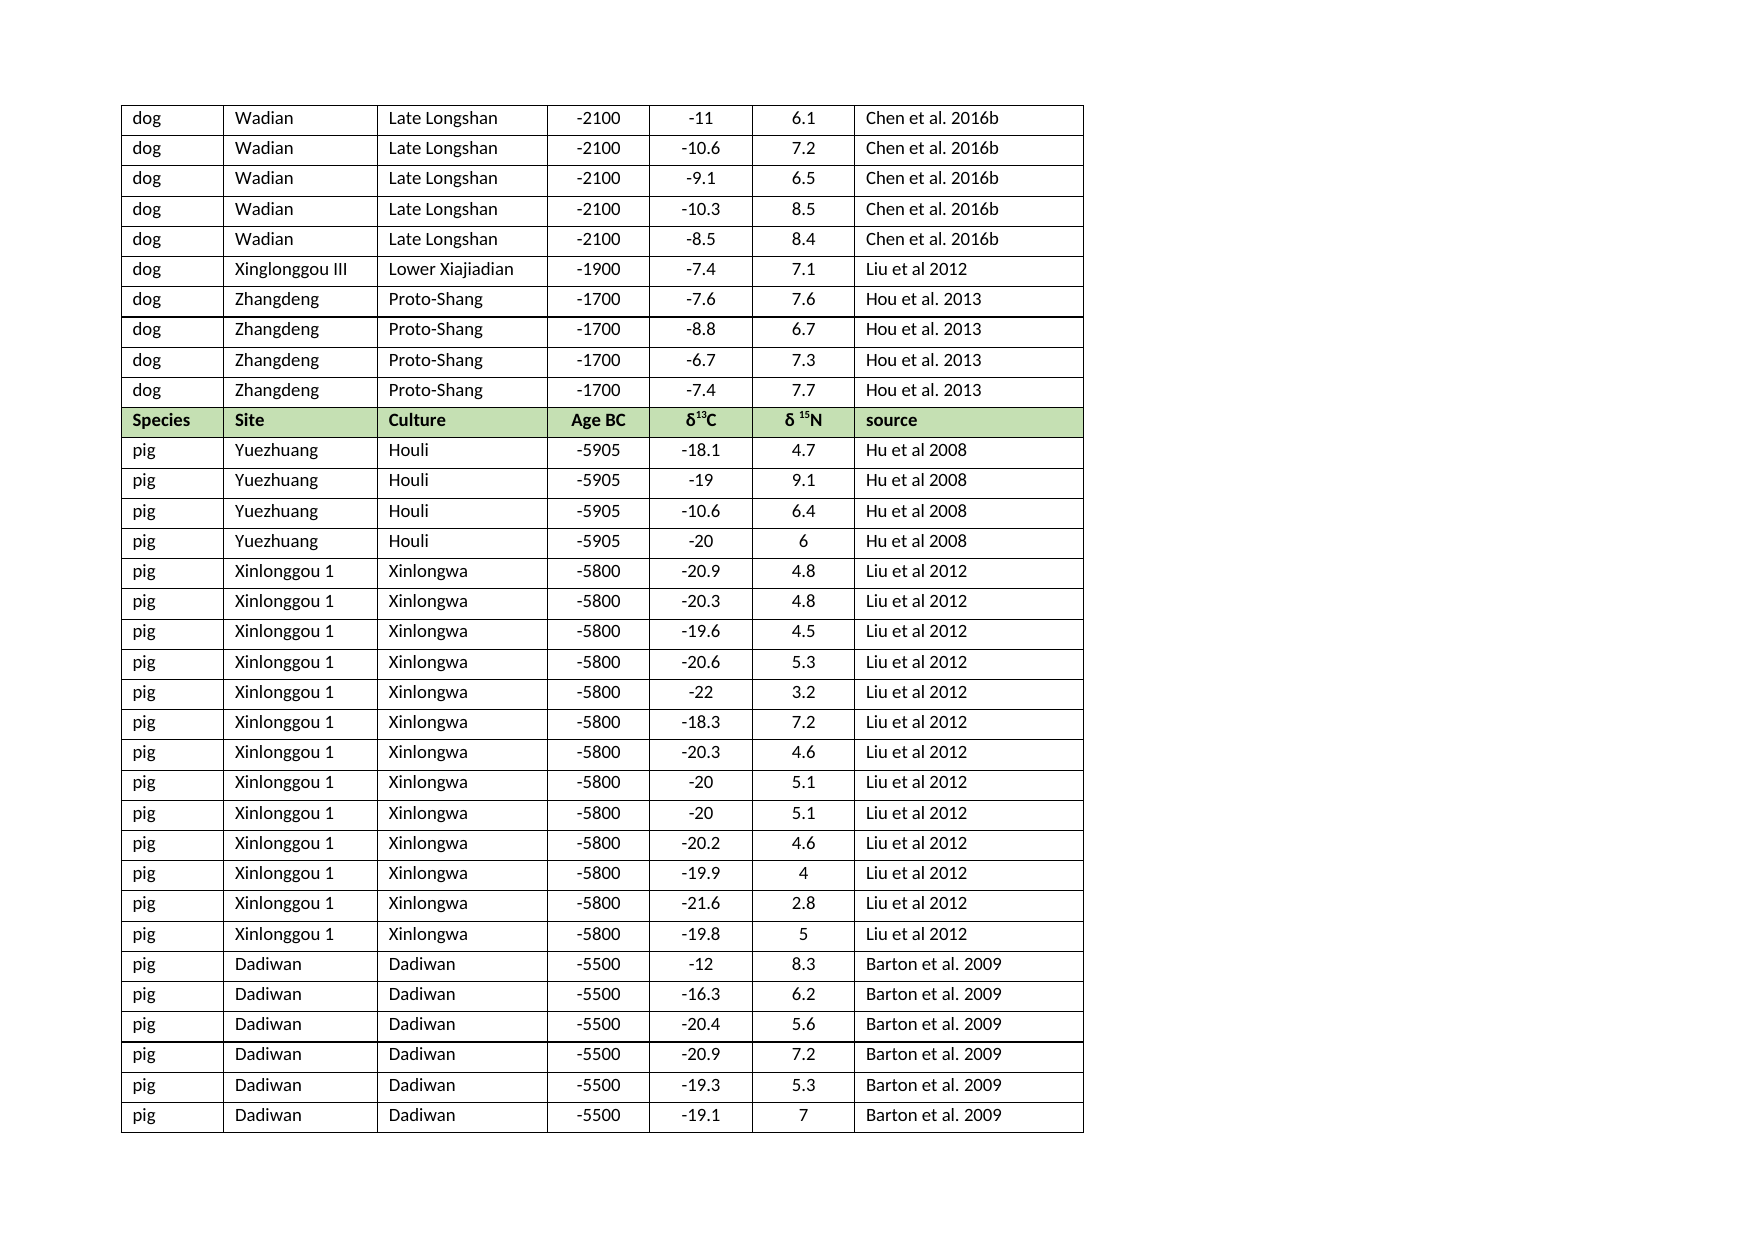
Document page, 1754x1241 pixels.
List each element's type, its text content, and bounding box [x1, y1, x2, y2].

table_cell pig [122, 952, 223, 981]
table_cell Yuezhuang [224, 529, 377, 558]
table_cell -5500 [548, 1073, 649, 1102]
table_cell Xinlongwa [378, 620, 547, 649]
table_cell Hu et al 2008 [855, 499, 1083, 528]
table_cell Xinlongwa [378, 922, 547, 951]
table_cell Liu et al 2012 [855, 771, 1083, 800]
table_cell 7.2 [753, 136, 854, 165]
table_cell Houli [378, 499, 547, 528]
table_cell Late Longshan [378, 227, 547, 256]
table_cell Hu et al 2008 [855, 529, 1083, 558]
table_cell 8.4 [753, 227, 854, 256]
table_cell Xinglonggou III [224, 257, 377, 286]
table_cell Wadian [224, 136, 377, 165]
table_cell -2100 [548, 166, 649, 196]
table_cell Hou et al. 2013 [855, 348, 1083, 377]
table_cell -20.3 [650, 589, 752, 618]
table_cell Liu et al 2012 [855, 589, 1083, 618]
table_cell Hou et al. 2013 [855, 318, 1083, 347]
table_cell pig [122, 1043, 223, 1072]
table_cell -5800 [548, 861, 649, 890]
table_cell Late Longshan [378, 166, 547, 196]
table_cell 4.8 [753, 589, 854, 618]
table_cell Chen et al. 2016b [855, 197, 1083, 226]
table_cell -5500 [548, 1043, 649, 1072]
table_cell Dadiwan [378, 1043, 547, 1072]
table_cell Xinlongwa [378, 740, 547, 769]
table_cell Xinlongwa [378, 650, 547, 679]
table_cell Barton et al. 2009 [855, 952, 1083, 981]
table_cell Xinlonggou 1 [224, 589, 377, 618]
table_cell -20.2 [650, 831, 752, 860]
table_cell -20 [650, 771, 752, 800]
table_cell 7.6 [753, 287, 854, 316]
table_cell Xinlonggou 1 [224, 922, 377, 951]
table_cell -12 [650, 952, 752, 981]
table_cell Barton et al. 2009 [855, 1103, 1083, 1132]
table_cell -18.1 [650, 438, 752, 467]
table_cell Dadiwan [224, 982, 377, 1011]
table_cell pig [122, 740, 223, 769]
table_cell -19.1 [650, 1103, 752, 1132]
table_cell -5500 [548, 1103, 649, 1132]
table_cell Xinlonggou 1 [224, 771, 377, 800]
table_cell dog [122, 287, 223, 316]
table_cell -8.8 [650, 318, 752, 347]
table_cell 4.5 [753, 620, 854, 649]
table_cell Xinlonggou 1 [224, 559, 377, 588]
table_cell -5905 [548, 438, 649, 467]
table_cell -20.9 [650, 559, 752, 588]
table_cell -5800 [548, 710, 649, 739]
table_cell pig [122, 680, 223, 709]
table_cell Xinlongwa [378, 710, 547, 739]
table_cell 5 [753, 922, 854, 951]
table_cell -22 [650, 680, 752, 709]
table_cell Liu et al 2012 [855, 891, 1083, 921]
table_cell Xinlongwa [378, 680, 547, 709]
table_cell Liu et al 2012 [855, 257, 1083, 286]
table_cell -5500 [548, 982, 649, 1011]
table_cell Hu et al 2008 [855, 438, 1083, 467]
table_cell dog [122, 227, 223, 256]
table_cell -19.6 [650, 620, 752, 649]
table_cell Xinlongwa [378, 861, 547, 890]
table_cell -11 [650, 106, 752, 135]
table_cell pig [122, 589, 223, 618]
table_cell Zhangdeng [224, 318, 377, 347]
table_cell 7.7 [753, 378, 854, 407]
table_cell 6 [753, 529, 854, 558]
table_cell -2100 [548, 106, 649, 135]
table_cell -1700 [548, 287, 649, 316]
table_cell Wadian [224, 106, 377, 135]
table_cell -20.6 [650, 650, 752, 679]
table_cell Barton et al. 2009 [855, 1043, 1083, 1072]
table_cell 7 [753, 1103, 854, 1132]
table_cell -5800 [548, 740, 649, 769]
table_cell Barton et al. 2009 [855, 1073, 1083, 1102]
table_cell Xinlonggou 1 [224, 861, 377, 890]
table_cell dog [122, 318, 223, 347]
table_cell -5800 [548, 831, 649, 860]
table_cell Xinlonggou 1 [224, 740, 377, 769]
table_cell 4.6 [753, 740, 854, 769]
table_cell pig [122, 1073, 223, 1102]
table_cell Dadiwan [378, 1012, 547, 1041]
table_cell 7.3 [753, 348, 854, 377]
table_cell 2.8 [753, 891, 854, 921]
table_cell -1700 [548, 378, 649, 407]
table_cell -5905 [548, 469, 649, 498]
table_cell Wadian [224, 166, 377, 196]
table_cell -20 [650, 529, 752, 558]
table_cell 5.3 [753, 650, 854, 679]
table_cell pig [122, 922, 223, 951]
table_cell Liu et al 2012 [855, 922, 1083, 951]
table_cell -1900 [548, 257, 649, 286]
table_cell pig [122, 529, 223, 558]
table_cell Species [122, 408, 223, 437]
table_cell 8.5 [753, 197, 854, 226]
table_cell -1700 [548, 348, 649, 377]
table_cell Yuezhuang [224, 438, 377, 467]
table_cell Liu et al 2012 [855, 559, 1083, 588]
table_cell Dadiwan [378, 1103, 547, 1132]
table_cell -10.6 [650, 136, 752, 165]
table_cell pig [122, 831, 223, 860]
table_cell Liu et al 2012 [855, 740, 1083, 769]
table_cell Hu et al 2008 [855, 469, 1083, 498]
table_cell Proto-Shang [378, 287, 547, 316]
table_cell -5800 [548, 891, 649, 921]
table_cell -8.5 [650, 227, 752, 256]
table_cell Xinlongwa [378, 771, 547, 800]
table_cell -7.6 [650, 287, 752, 316]
table_cell -1700 [548, 318, 649, 347]
table_cell -18.3 [650, 710, 752, 739]
table_cell Dadiwan [378, 952, 547, 981]
table_cell 5.3 [753, 1073, 854, 1102]
table_cell Liu et al 2012 [855, 620, 1083, 649]
table_cell Xinlonggou 1 [224, 891, 377, 921]
table_cell -7.4 [650, 378, 752, 407]
table_cell Chen et al. 2016b [855, 106, 1083, 135]
table_cell dog [122, 136, 223, 165]
table_cell -19 [650, 469, 752, 498]
table_cell -6.7 [650, 348, 752, 377]
table_cell -19.3 [650, 1073, 752, 1102]
table_cell 9.1 [753, 469, 854, 498]
table_cell -2100 [548, 227, 649, 256]
table_cell -5800 [548, 922, 649, 951]
table_cell 7.2 [753, 710, 854, 739]
table_cell -5800 [548, 589, 649, 618]
table_cell Houli [378, 438, 547, 467]
table_cell 6.5 [753, 166, 854, 196]
table_cell δ 15N [753, 408, 854, 437]
table_cell -21.6 [650, 891, 752, 921]
table_cell Late Longshan [378, 197, 547, 226]
table_cell Chen et al. 2016b [855, 166, 1083, 196]
table_cell -5800 [548, 680, 649, 709]
table_cell Liu et al 2012 [855, 710, 1083, 739]
table_cell 6.7 [753, 318, 854, 347]
table_cell 7.1 [753, 257, 854, 286]
table_cell Zhangdeng [224, 378, 377, 407]
table_cell Xinlongwa [378, 891, 547, 921]
table_cell -5500 [548, 952, 649, 981]
table_cell Houli [378, 529, 547, 558]
table_cell -2100 [548, 197, 649, 226]
table_cell -20.3 [650, 740, 752, 769]
table_cell 4.6 [753, 831, 854, 860]
table_cell 4.8 [753, 559, 854, 588]
table_cell Dadiwan [224, 952, 377, 981]
table_cell Barton et al. 2009 [855, 982, 1083, 1011]
table_cell pig [122, 982, 223, 1011]
table_cell dog [122, 348, 223, 377]
table_cell Dadiwan [224, 1103, 377, 1132]
table_cell -5800 [548, 620, 649, 649]
table_cell 6.2 [753, 982, 854, 1011]
table_cell dog [122, 378, 223, 407]
table_cell dog [122, 257, 223, 286]
table_cell Xinlongwa [378, 589, 547, 618]
table_cell Liu et al 2012 [855, 801, 1083, 830]
table_cell 5.1 [753, 801, 854, 830]
table_cell Xinlongwa [378, 559, 547, 588]
table_cell -5500 [548, 1012, 649, 1041]
table_cell -16.3 [650, 982, 752, 1011]
table_cell 7.2 [753, 1043, 854, 1072]
table_cell Age BC [548, 408, 649, 437]
table_cell Hou et al. 2013 [855, 378, 1083, 407]
table_cell Chen et al. 2016b [855, 136, 1083, 165]
table_cell Xinlonggou 1 [224, 650, 377, 679]
table_cell Yuezhuang [224, 499, 377, 528]
table_cell δ13C [650, 408, 752, 437]
table_cell pig [122, 559, 223, 588]
table_cell -19.8 [650, 922, 752, 951]
table_cell dog [122, 166, 223, 196]
table_cell dog [122, 197, 223, 226]
table_cell Zhangdeng [224, 287, 377, 316]
table_cell Xinlonggou 1 [224, 620, 377, 649]
table_cell 6.4 [753, 499, 854, 528]
table_cell pig [122, 801, 223, 830]
table_cell pig [122, 469, 223, 498]
table_cell Dadiwan [378, 982, 547, 1011]
table_cell -5905 [548, 529, 649, 558]
table_cell Liu et al 2012 [855, 680, 1083, 709]
table_cell pig [122, 620, 223, 649]
table_cell Yuezhuang [224, 469, 377, 498]
table_cell Proto-Shang [378, 318, 547, 347]
table_cell 5.6 [753, 1012, 854, 1041]
table_cell -10.3 [650, 197, 752, 226]
table_cell Site [224, 408, 377, 437]
table_cell -20.4 [650, 1012, 752, 1041]
table_cell Xinlonggou 1 [224, 710, 377, 739]
table_cell -10.6 [650, 499, 752, 528]
table_cell pig [122, 1012, 223, 1041]
table_cell Dadiwan [224, 1073, 377, 1102]
table_cell Dadiwan [224, 1012, 377, 1041]
table_cell Lower Xiajiadian [378, 257, 547, 286]
table_cell Xinlonggou 1 [224, 680, 377, 709]
table_cell -5800 [548, 771, 649, 800]
table_cell -5800 [548, 650, 649, 679]
table_cell Liu et al 2012 [855, 831, 1083, 860]
table_cell Zhangdeng [224, 348, 377, 377]
table_cell -20 [650, 801, 752, 830]
table_cell pig [122, 438, 223, 467]
table_cell Proto-Shang [378, 348, 547, 377]
table_cell Wadian [224, 197, 377, 226]
table_cell Late Longshan [378, 136, 547, 165]
table_cell Proto-Shang [378, 378, 547, 407]
table_cell Xinlonggou 1 [224, 801, 377, 830]
table_cell 4.7 [753, 438, 854, 467]
table_cell pig [122, 710, 223, 739]
table_cell -20.9 [650, 1043, 752, 1072]
table_cell pig [122, 771, 223, 800]
table_cell Xinlonggou 1 [224, 831, 377, 860]
table_cell Liu et al 2012 [855, 650, 1083, 679]
table_cell Barton et al. 2009 [855, 1012, 1083, 1041]
table_cell -5800 [548, 801, 649, 830]
table_cell pig [122, 1103, 223, 1132]
table_cell -19.9 [650, 861, 752, 890]
table_cell 4 [753, 861, 854, 890]
table_cell -5905 [548, 499, 649, 528]
table_cell dog [122, 106, 223, 135]
table_cell Houli [378, 469, 547, 498]
table_cell -9.1 [650, 166, 752, 196]
table_cell 5.1 [753, 771, 854, 800]
table_cell -5800 [548, 559, 649, 588]
table_cell 3.2 [753, 680, 854, 709]
table_cell source [855, 408, 1083, 437]
table_cell pig [122, 650, 223, 679]
table_cell pig [122, 891, 223, 921]
table_cell pig [122, 499, 223, 528]
table_cell Chen et al. 2016b [855, 227, 1083, 256]
table_cell Hou et al. 2013 [855, 287, 1083, 316]
table_cell -2100 [548, 136, 649, 165]
table_cell pig [122, 861, 223, 890]
table_cell Xinlongwa [378, 831, 547, 860]
table_cell Wadian [224, 227, 377, 256]
table_cell Dadiwan [224, 1043, 377, 1072]
table_cell Liu et al 2012 [855, 861, 1083, 890]
table_cell Xinlongwa [378, 801, 547, 830]
table_cell Culture [378, 408, 547, 437]
table_cell Dadiwan [378, 1073, 547, 1102]
table_cell -7.4 [650, 257, 752, 286]
table_cell 6.1 [753, 106, 854, 135]
table_cell Late Longshan [378, 106, 547, 135]
table_cell 8.3 [753, 952, 854, 981]
